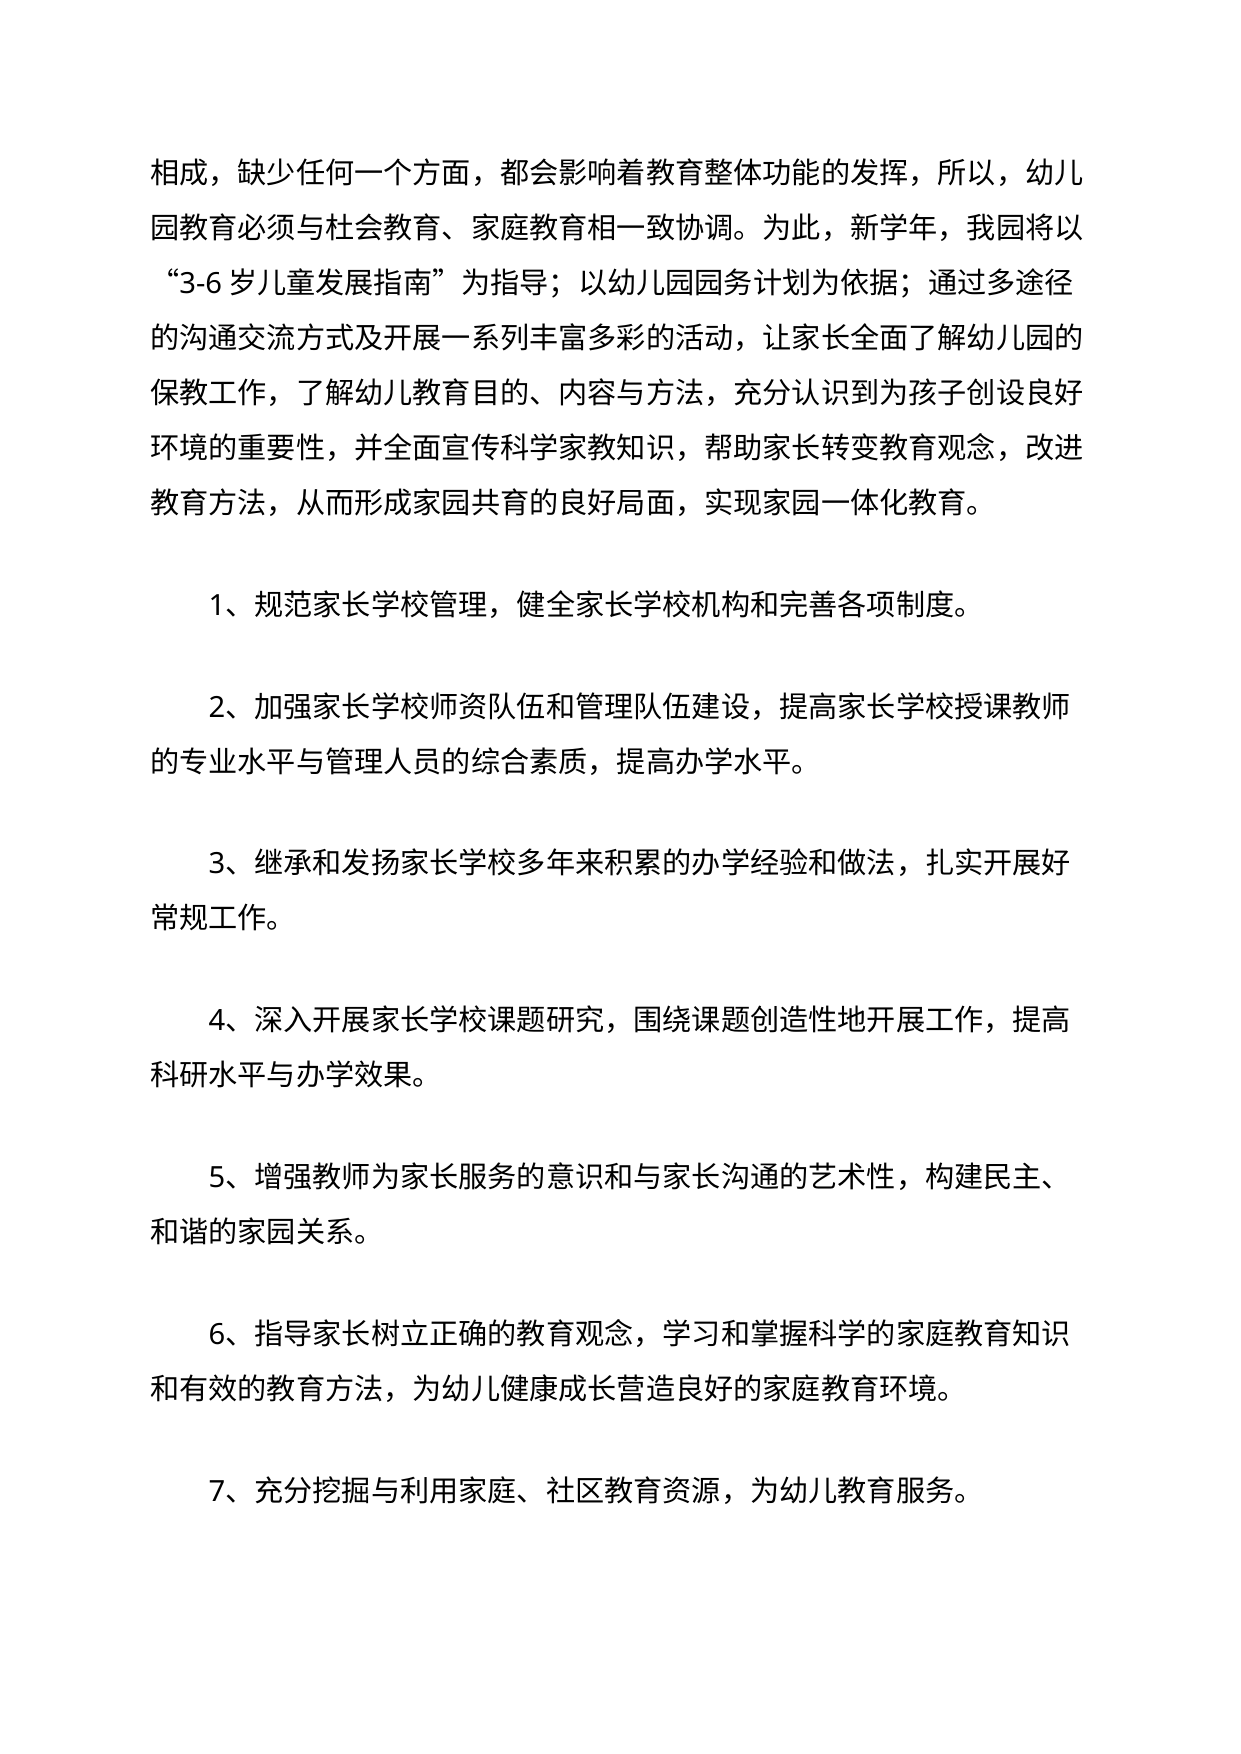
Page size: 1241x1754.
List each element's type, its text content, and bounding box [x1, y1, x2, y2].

text 2、加强家长学校师资队伍和管理队伍建设，提高家长学校授课教师的专业水平与管理人员的综合素质，提高办学水平。 [150, 683, 1090, 781]
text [150, 150, 1090, 522]
text 4、深入开展家长学校课题研究，围绕课题创造性地开展工作，提高科研水平与办学效果。 [150, 997, 1090, 1094]
text 1、规范家长学校管理，健全家长学校机构和完善各项制度。 [150, 581, 1090, 624]
text 6、指导家长树立正确的教育观念，学习和掌握科学的家庭教育知识和有效的教育方法，为幼儿健康成长营造良好的家庭教育环境。 [150, 1310, 1090, 1408]
text 5、增强教师为家长服务的意识和与家长沟通的艺术性，构建民主、和谐的家园关系。 [150, 1153, 1090, 1251]
text 3、继承和发扬家长学校多年来积累的办学经验和做法，扎实开展好常规工作。 [150, 840, 1090, 937]
text 7、充分挖掘与利用家庭、社区教育资源，为幼儿教育服务。 [150, 1467, 1090, 1509]
